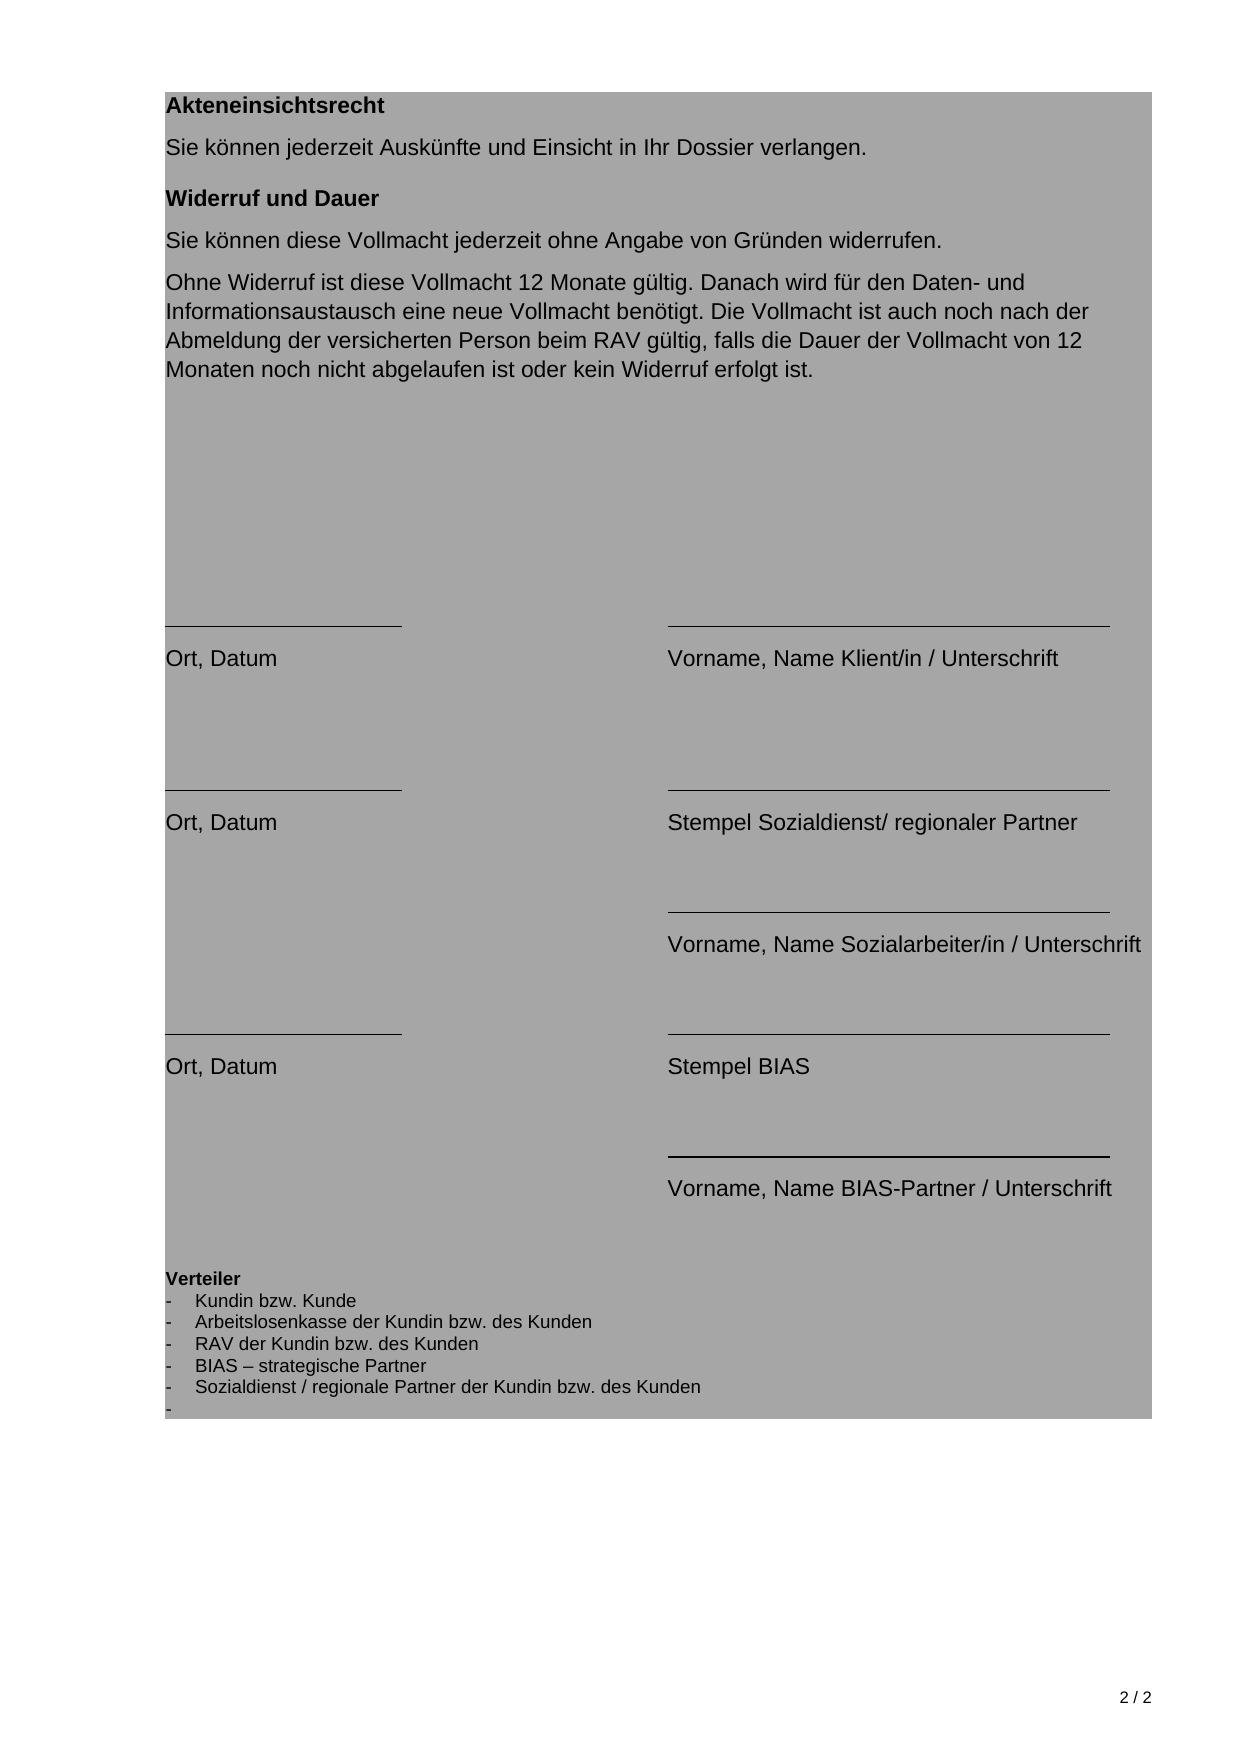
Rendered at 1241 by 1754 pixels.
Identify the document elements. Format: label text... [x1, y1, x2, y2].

text Arbeitslosenkasse der Kundin bzw. des Kunden [165, 1311, 1152, 1333]
text Ort, Datum Stempel BIAS [165, 1050, 1152, 1079]
text Sozialdienst / regionale Partner der Kundin bzw. des Kunden [165, 1376, 1152, 1398]
text RAV der Kundin bzw. des Kunden [165, 1333, 1152, 1354]
text Akteneinsichtsrecht [165, 92, 1152, 118]
text Sie können diese Vollmacht jederzeit ohne Angabe von Gründen widerrufen. [165, 224, 1152, 253]
text Sie können jederzeit Auskünfte und Einsicht in Ihr Dossier verlangen. [165, 131, 1152, 160]
text BIAS – strategische Partner [165, 1354, 1152, 1376]
text Widerruf und Dauer [165, 185, 1152, 211]
text Ohne Widerruf ist diese Vollmacht 12 Monate gültig. Danach wird für den Daten- und Informationsaustausch eine neue Vollmacht benötigt. Die Vollmacht ist auch noch nach der Abmeldung der versicherten Person beim RAV gültig, falls die Dauer der Vollmacht von 12 Monaten noch nicht abgelaufen ist oder kein Widerruf erfolgt ist. [165, 266, 1152, 382]
text Vorname, Name Sozialarbeiter/in / Unterschrift [165, 928, 1152, 957]
text Ort, Datum Vorname, Name Klient/in / Unterschrift [165, 642, 1152, 671]
text Vorname, Name BIAS-Partner / Unterschrift [165, 1172, 1152, 1202]
text Verteiler [165, 1268, 1152, 1290]
text Ort, Datum Stempel Sozialdienst/ regionaler Partner [165, 806, 1152, 835]
text Kundin bzw. Kunde [165, 1290, 1152, 1311]
